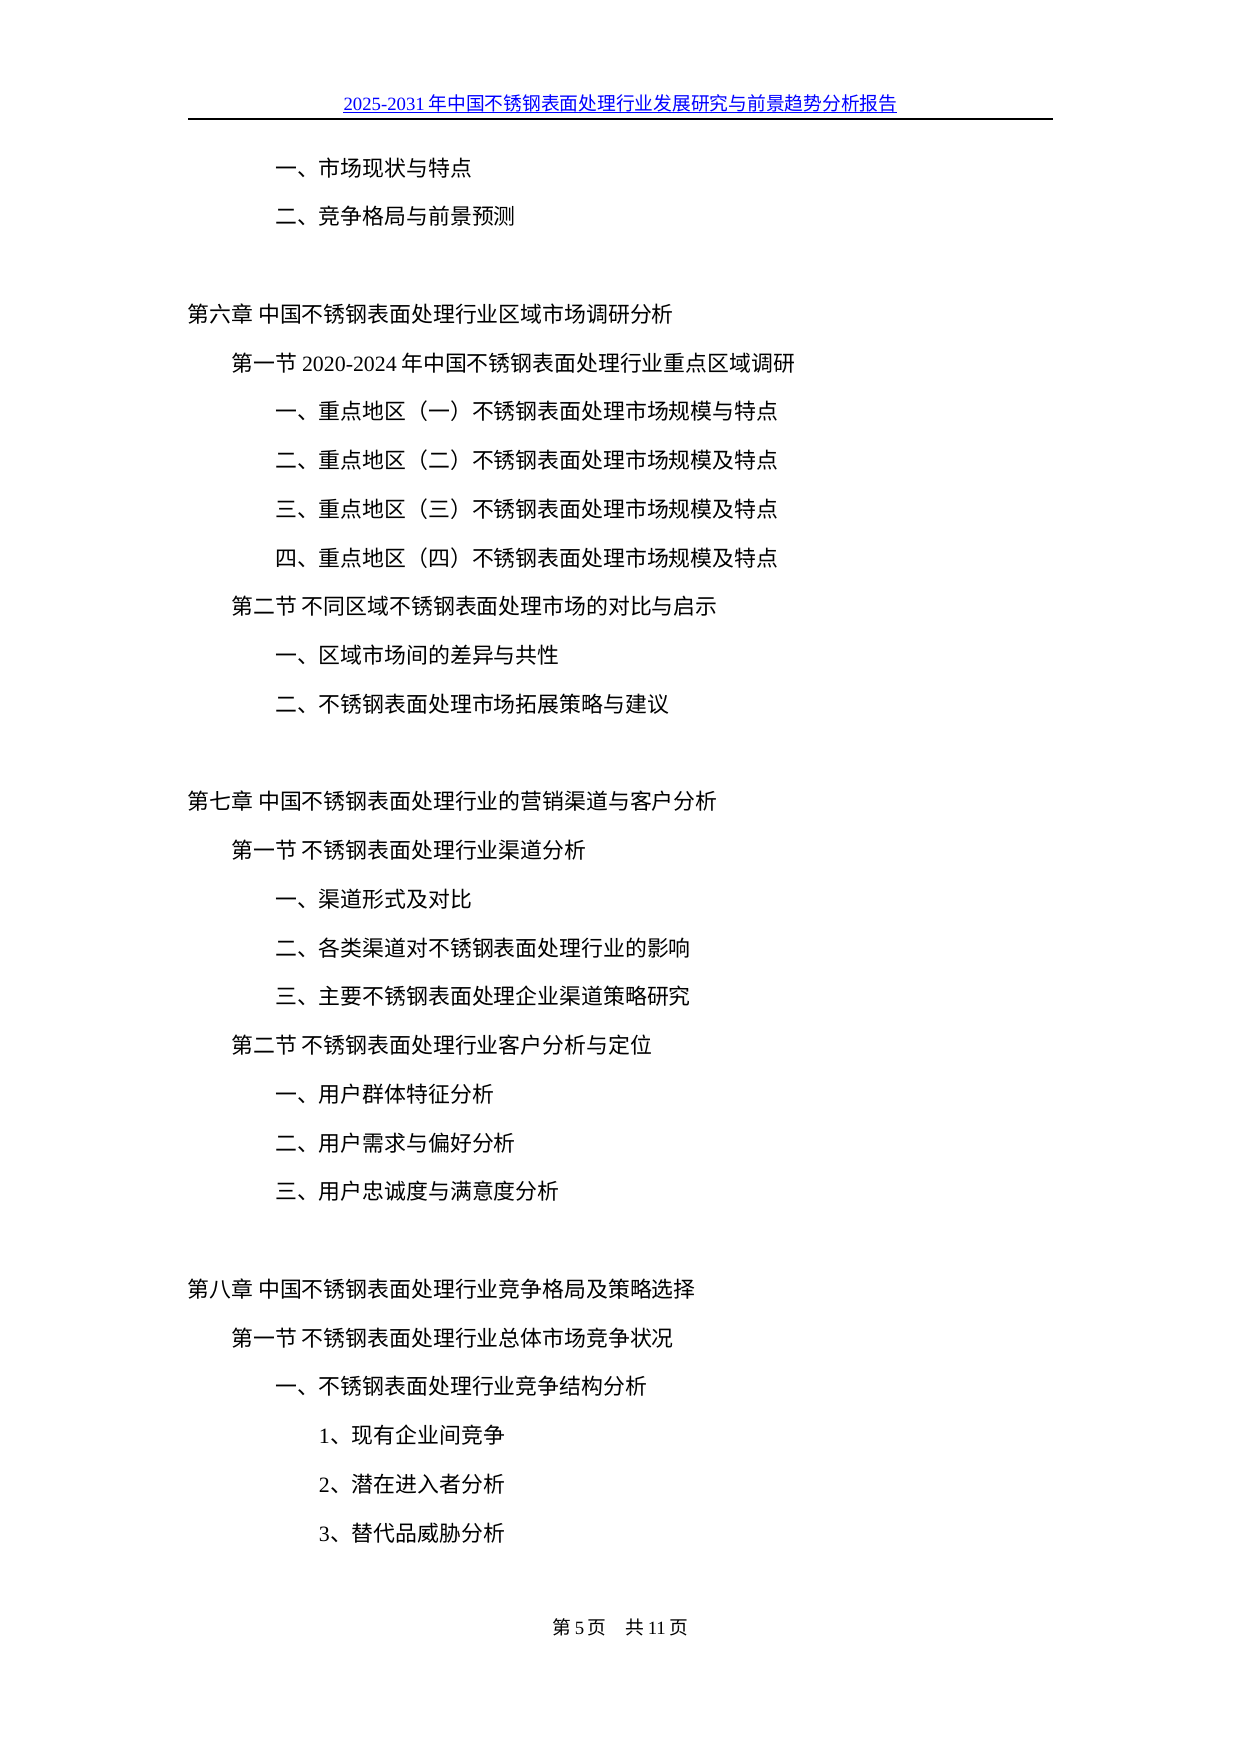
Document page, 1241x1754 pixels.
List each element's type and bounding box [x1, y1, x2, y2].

text [187, 150, 1053, 1548]
